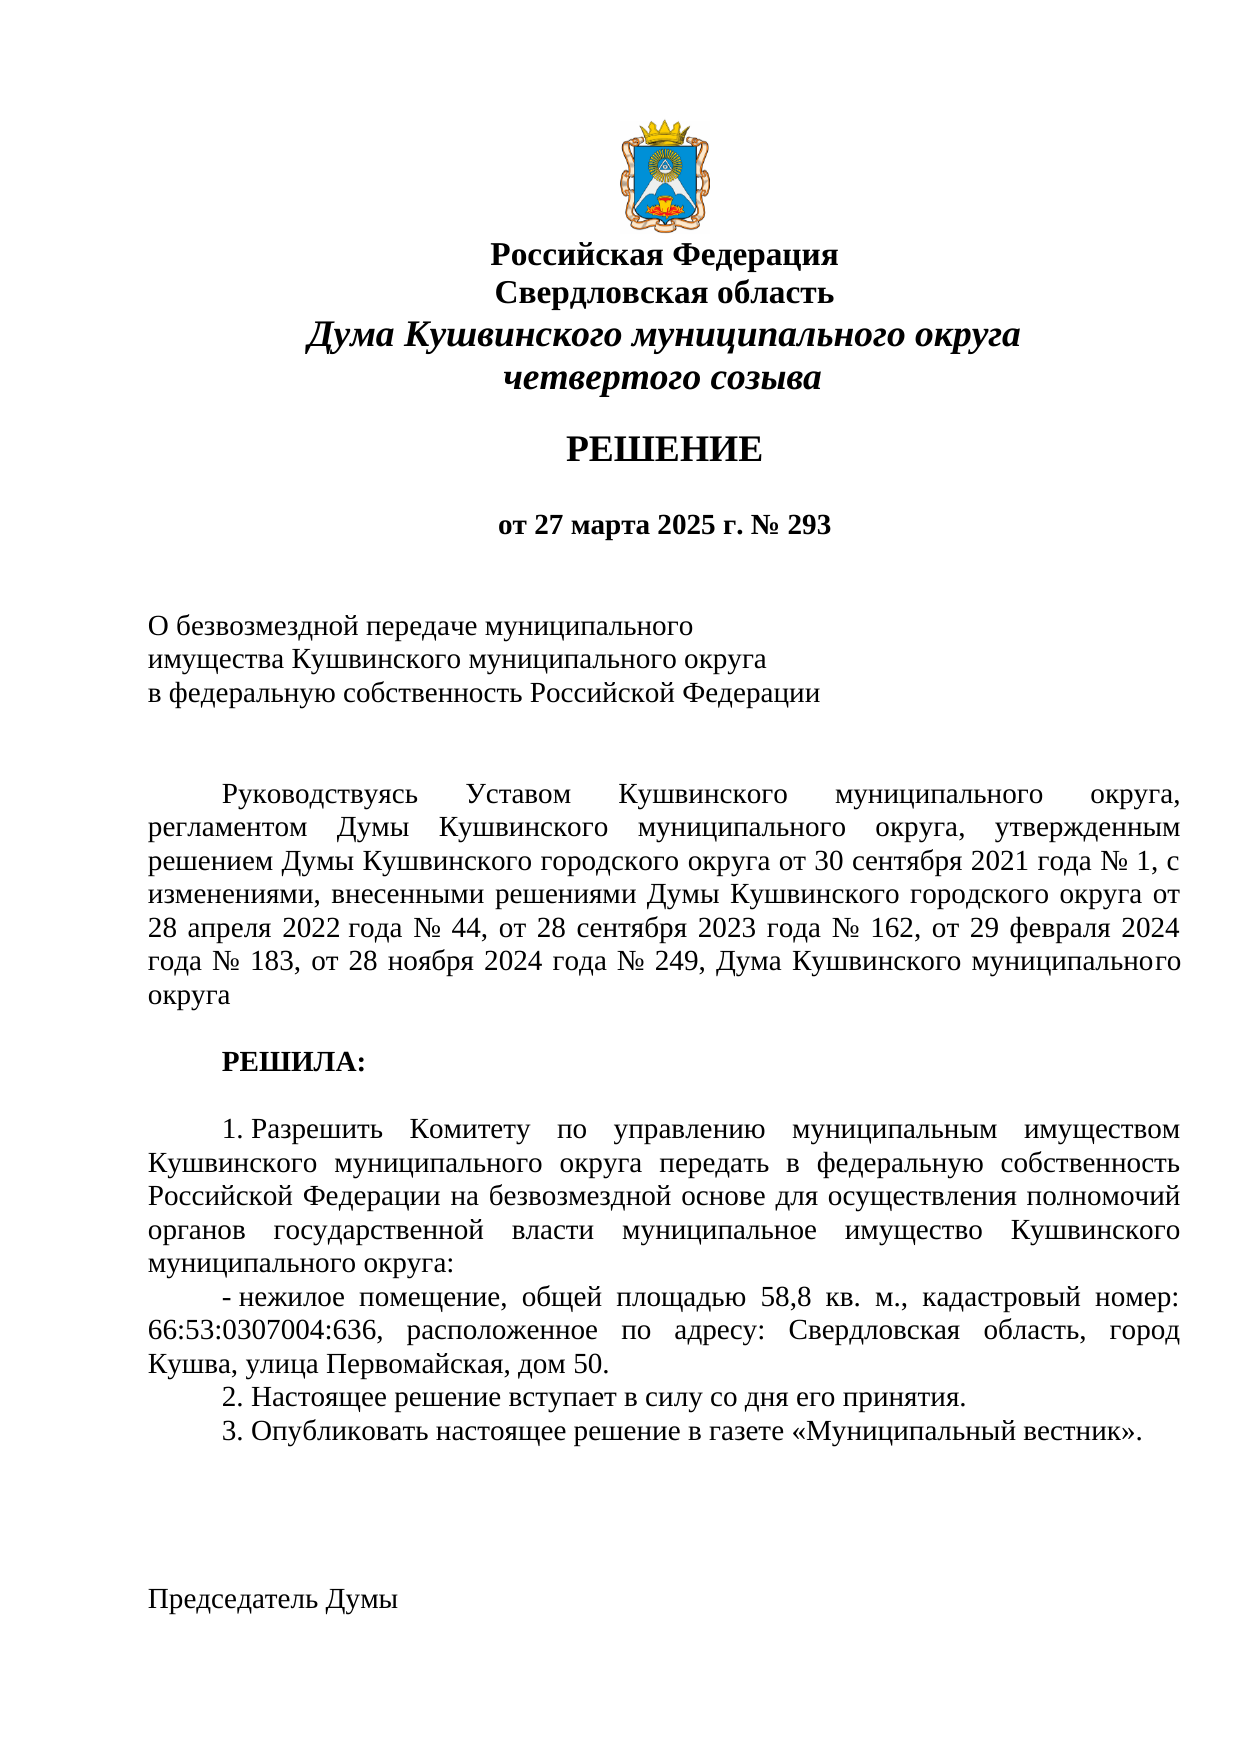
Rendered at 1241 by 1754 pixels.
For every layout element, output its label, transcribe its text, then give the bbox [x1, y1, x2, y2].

text имущества Кушвинского муниципального округа [148, 642, 1181, 675]
title Российская Федерация [148, 234, 1181, 273]
text Председатель Думы [148, 1581, 1181, 1614]
text О безвозмездной передаче муниципального [148, 608, 1181, 642]
text от 27 марта 2025 г. № 293 [148, 507, 1181, 541]
title Свердловская область [148, 273, 1181, 311]
subtitle РЕШЕНИЕ [148, 426, 1181, 469]
text в федеральную собственность Российской Федерации [148, 675, 1181, 709]
text 3. Опубликовать настоящее решение в газете «Муниципальный вестник». [148, 1413, 1181, 1447]
text Дума Кушвинского муниципального округа [148, 311, 1181, 354]
text 1. Разрешить Комитету по управлению муниципальным имуществом Кушвинского муниципального округа передать в федеральную собственность Российской Федерации на безвозмездной основе для осуществления полномочий органов государственной власти муниципальное имущество Кушвинского муниципального округа: [148, 1111, 1181, 1279]
text РЕШИЛА: [148, 1044, 1181, 1078]
text - нежилое помещение, общей площадью 58,8 кв. м., кадастровый номер: 66:53:0307004:636, расположенное по адресу: Свердловская область, город Кушва, улица Первомайская, дом 50. [148, 1279, 1181, 1379]
text Руководствуясь Уставом Кушвинского муниципального округа, регламентом Думы Кушвинского муниципального округа, утвержденным решением Думы Кушвинского городского округа от 30 сентября 2021 года № 1, с изменениями, внесенными решениями Думы Кушвинского городского округа от 28 апреля 2022 года № 44, от 28 сентября 2023 года № 162, от 29 февраля 2024 года № 183, от 28 ноября 2024 года № 249, Дума Кушвинского муниципального округа [148, 776, 1181, 1011]
picture [619, 118, 710, 235]
text четвертого созыва [148, 354, 1181, 397]
text 2. Настоящее решение вступает в силу со дня его принятия. [148, 1379, 1181, 1413]
